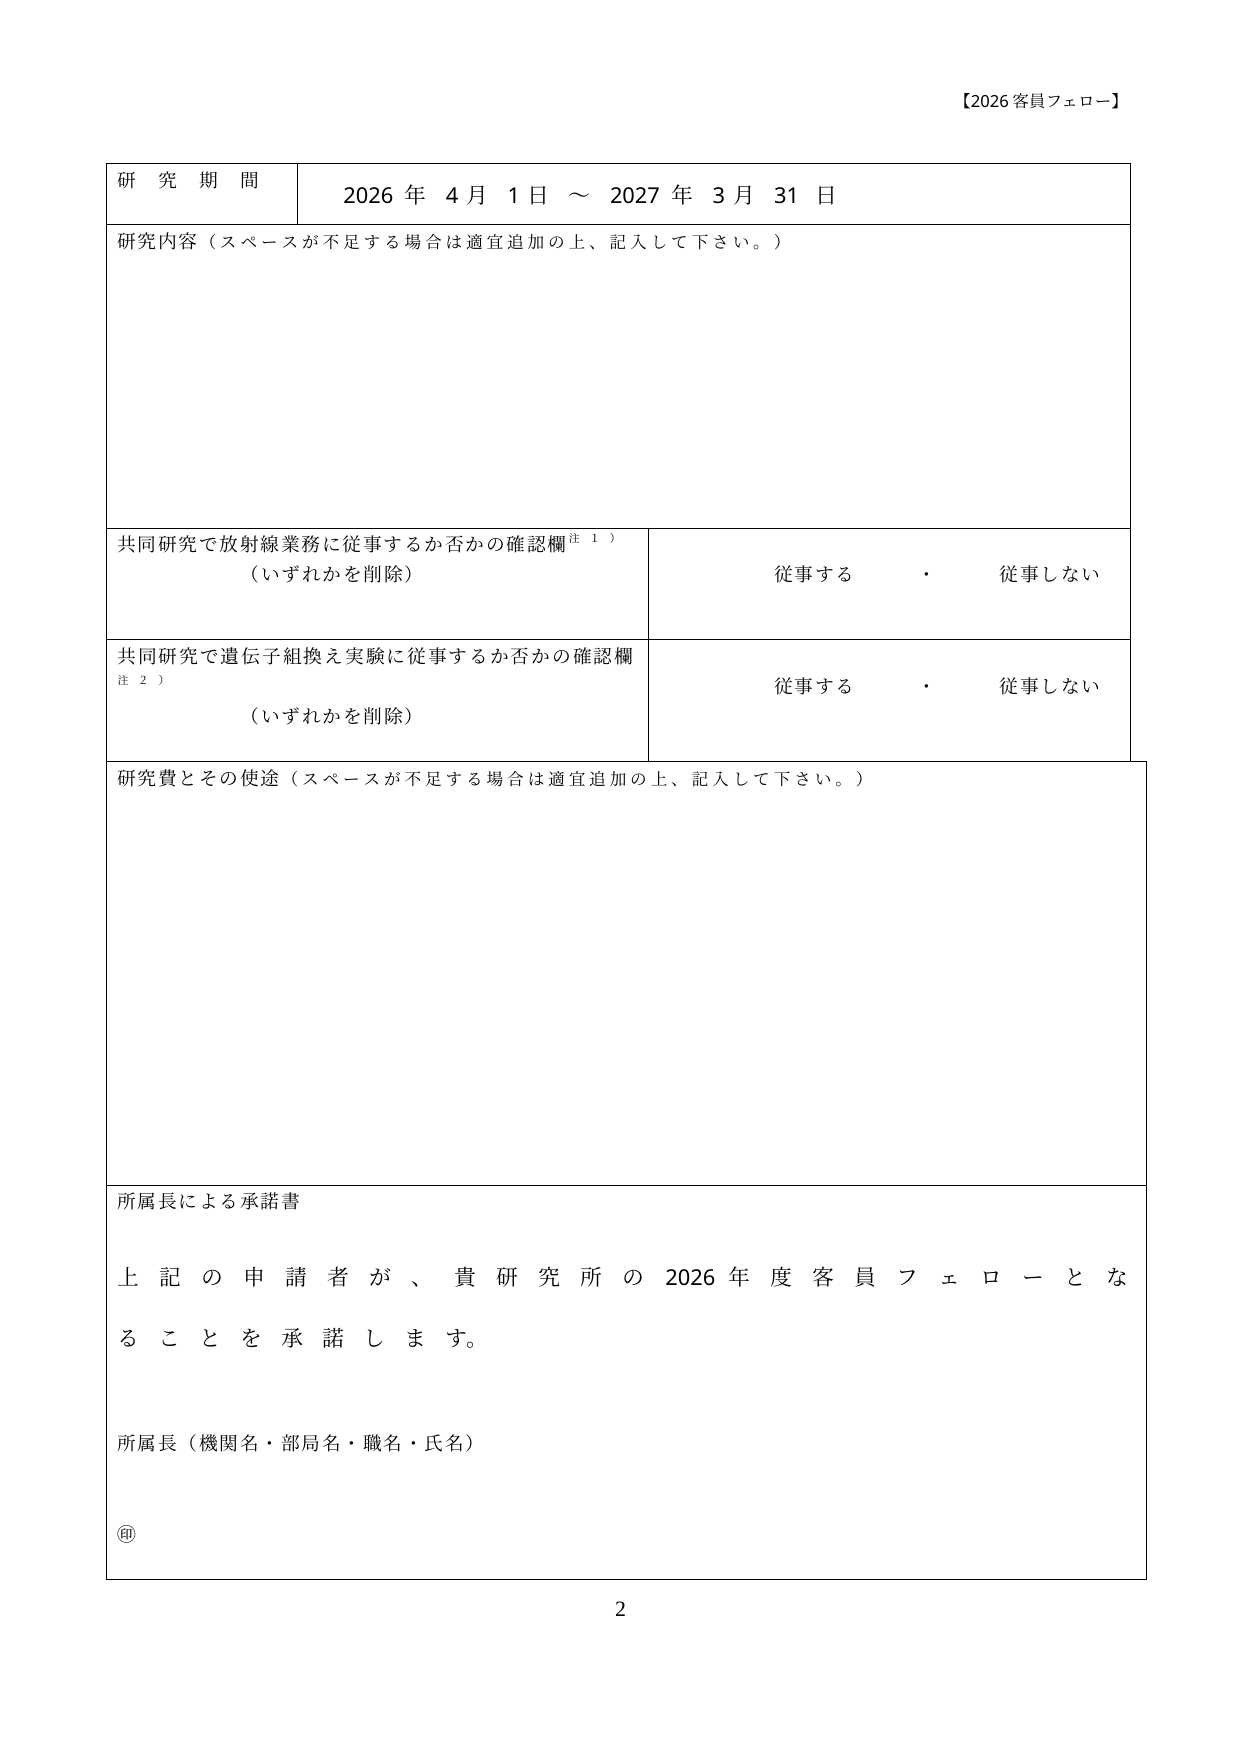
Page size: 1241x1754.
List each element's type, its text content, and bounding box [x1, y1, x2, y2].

table_cell 共同研究で遺伝子組換え実験に従事するか否かの確認欄注２） （いずれかを削除） [107, 640, 648, 761]
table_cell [107, 1186, 1146, 1578]
table_cell 研究内容（スペースが不足する場合は適宜追加の上、記入して下さい。） [107, 225, 1130, 527]
table_cell 研究費とその使途（スペースが不足する場合は適宜追加の上、記入して下さい。） [107, 762, 1146, 1185]
table_cell 従事する ・ 従事しない [649, 640, 1130, 761]
table_cell 共同研究で放射線業務に従事するか否かの確認欄注１） （いずれかを削除） [107, 529, 648, 639]
table_cell 従事する ・ 従事しない [649, 529, 1130, 639]
table_cell 研 究 期 間 [107, 164, 297, 224]
table_cell 2026年4月1日～2027年3月31日 [298, 164, 1130, 224]
